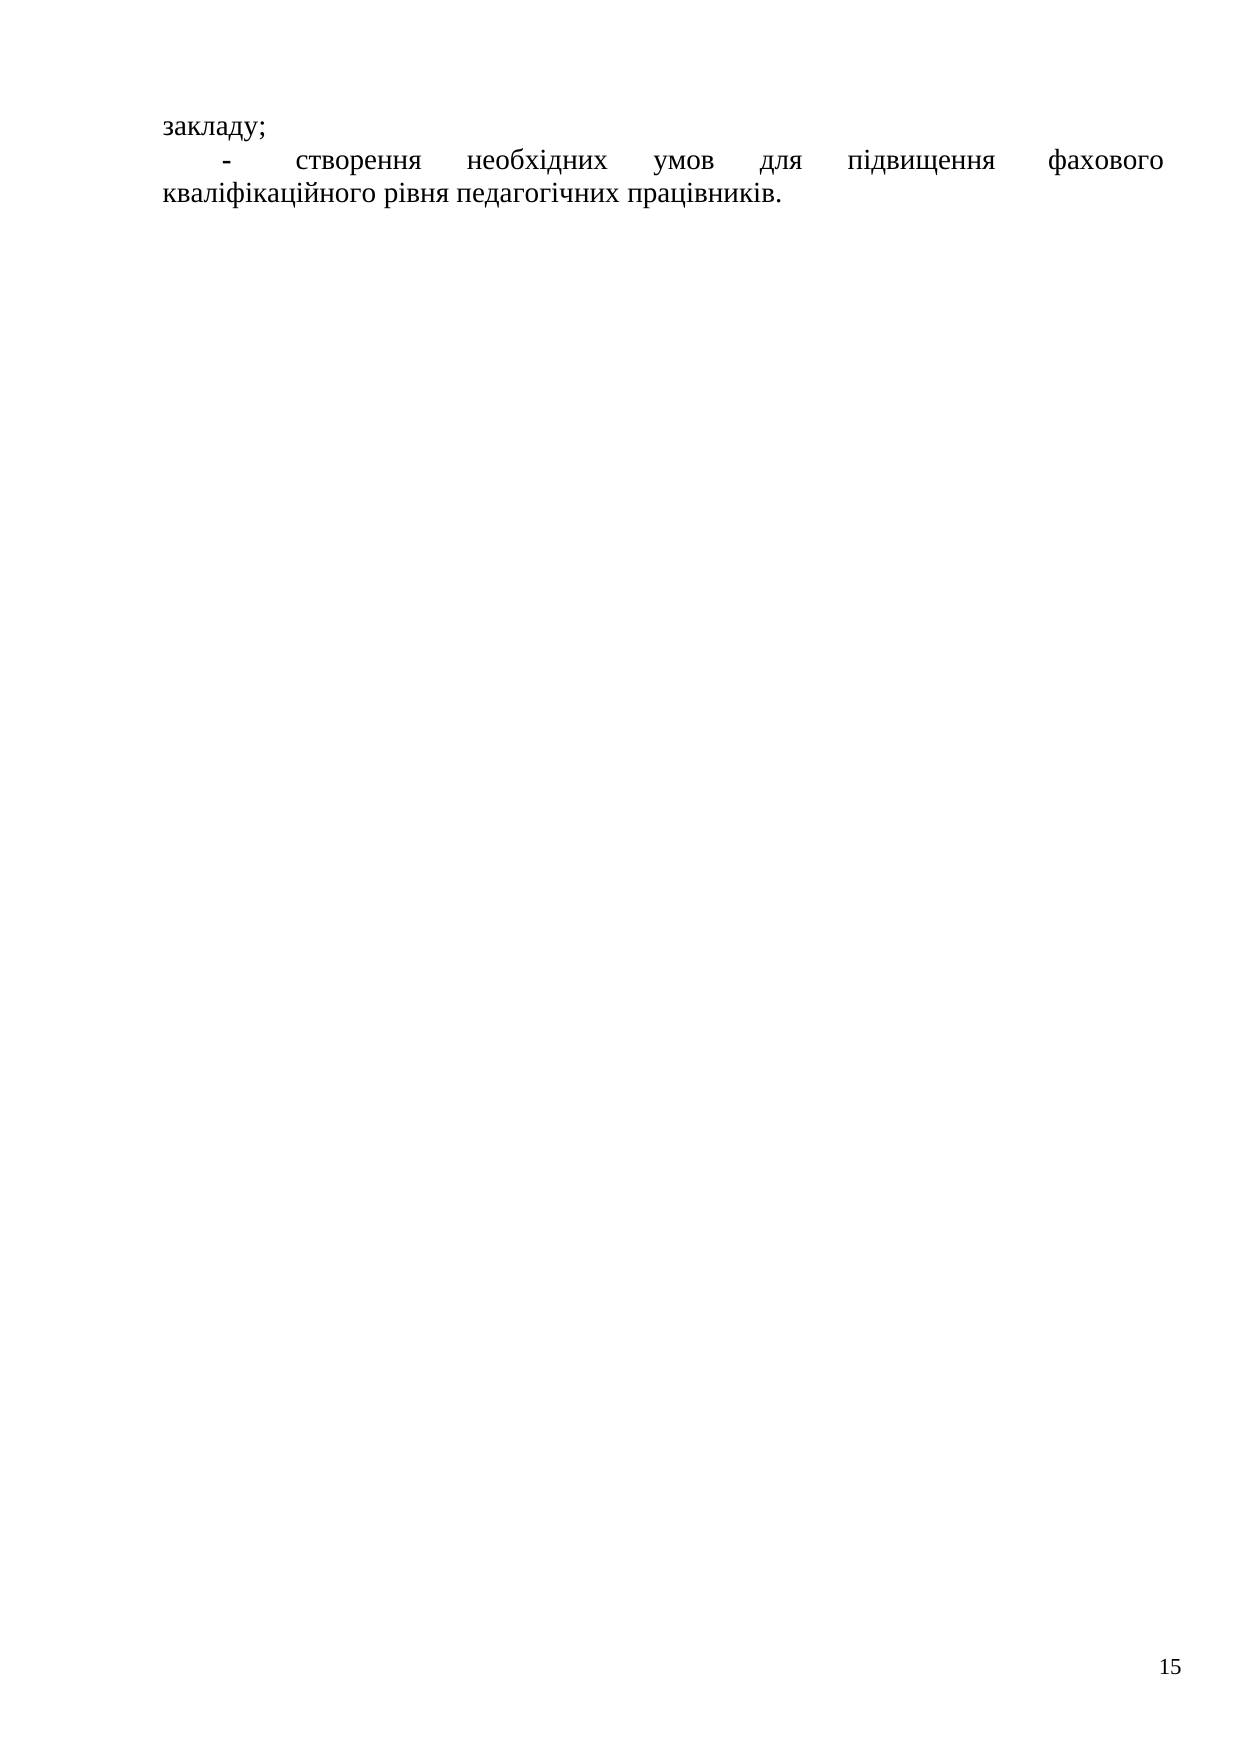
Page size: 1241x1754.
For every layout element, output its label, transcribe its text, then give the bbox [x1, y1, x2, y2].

list створення необхідних умов для підвищення фахового кваліфікаційного рівня педагогічних працівників. [162, 142, 1164, 209]
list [162, 108, 1164, 142]
